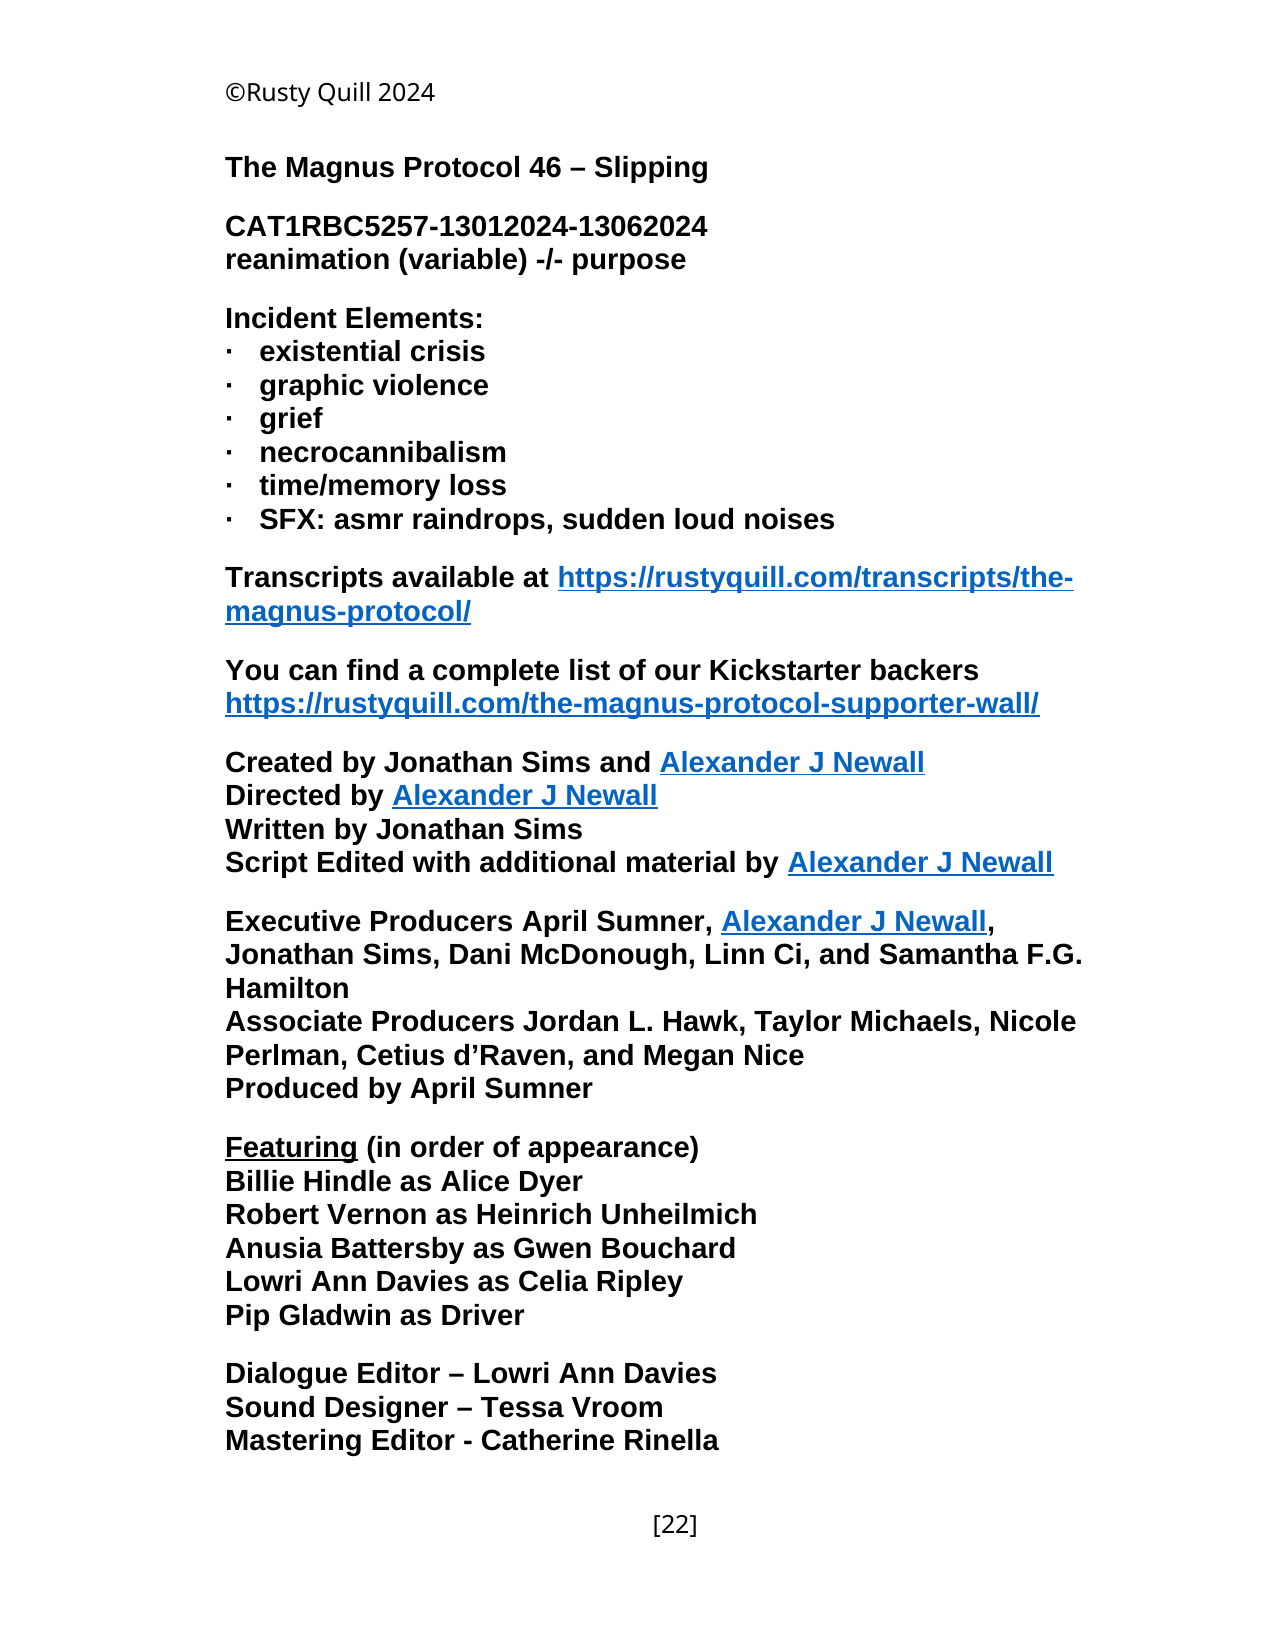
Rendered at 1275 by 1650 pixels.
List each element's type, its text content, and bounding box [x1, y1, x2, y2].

text CAT1RBC5257-13012024-13062024 reanimation (variable) -/- purpose [225, 208, 1125, 276]
text The Magnus Protocol 46 – Slipping [225, 150, 892, 183]
text Incident Elements: · existential crisis · graphic violence · grief · necrocannibalism · time/memory loss · SFX: asmr raindrops, sudden loud noises [225, 301, 1125, 535]
text Featuring (in order of appearance) Billie Hindle as Alice Dyer Robert Vernon as Heinrich Unheilmich Anusia Battersby as Gwen Bouchard Lowri Ann Davies as Celia Ripley Pip Gladwin as Driver [225, 1130, 1125, 1331]
text Executive Producers April Sumner, Alexander J Newall, Jonathan Sims, Dani McDonough, Linn Ci, and Samantha F.G. Hamilton Associate Producers Jordan L. Hawk, Taylor Michaels, Nicole Perlman, Cetius d’Raven, and Megan Nice Produced by April Sumner [225, 904, 1125, 1105]
text You can find a complete list of our Kickstarter backers https://rustyquill.com/the-magnus-protocol-supporter-wall/ [225, 652, 1125, 719]
text Transcripts available at https://rustyquill.com/transcripts/the-magnus-protocol/ [225, 560, 1125, 627]
text Created by Jonathan Sims and Alexander J Newall Directed by Alexander J Newall Written by Jonathan Sims Script Edited with additional material by Alexander J Newall [225, 744, 1125, 879]
text Dialogue Editor – Lowri Ann Davies Sound Designer – Tessa Vroom Mastering Editor - Catherine Rinella [225, 1356, 1125, 1457]
